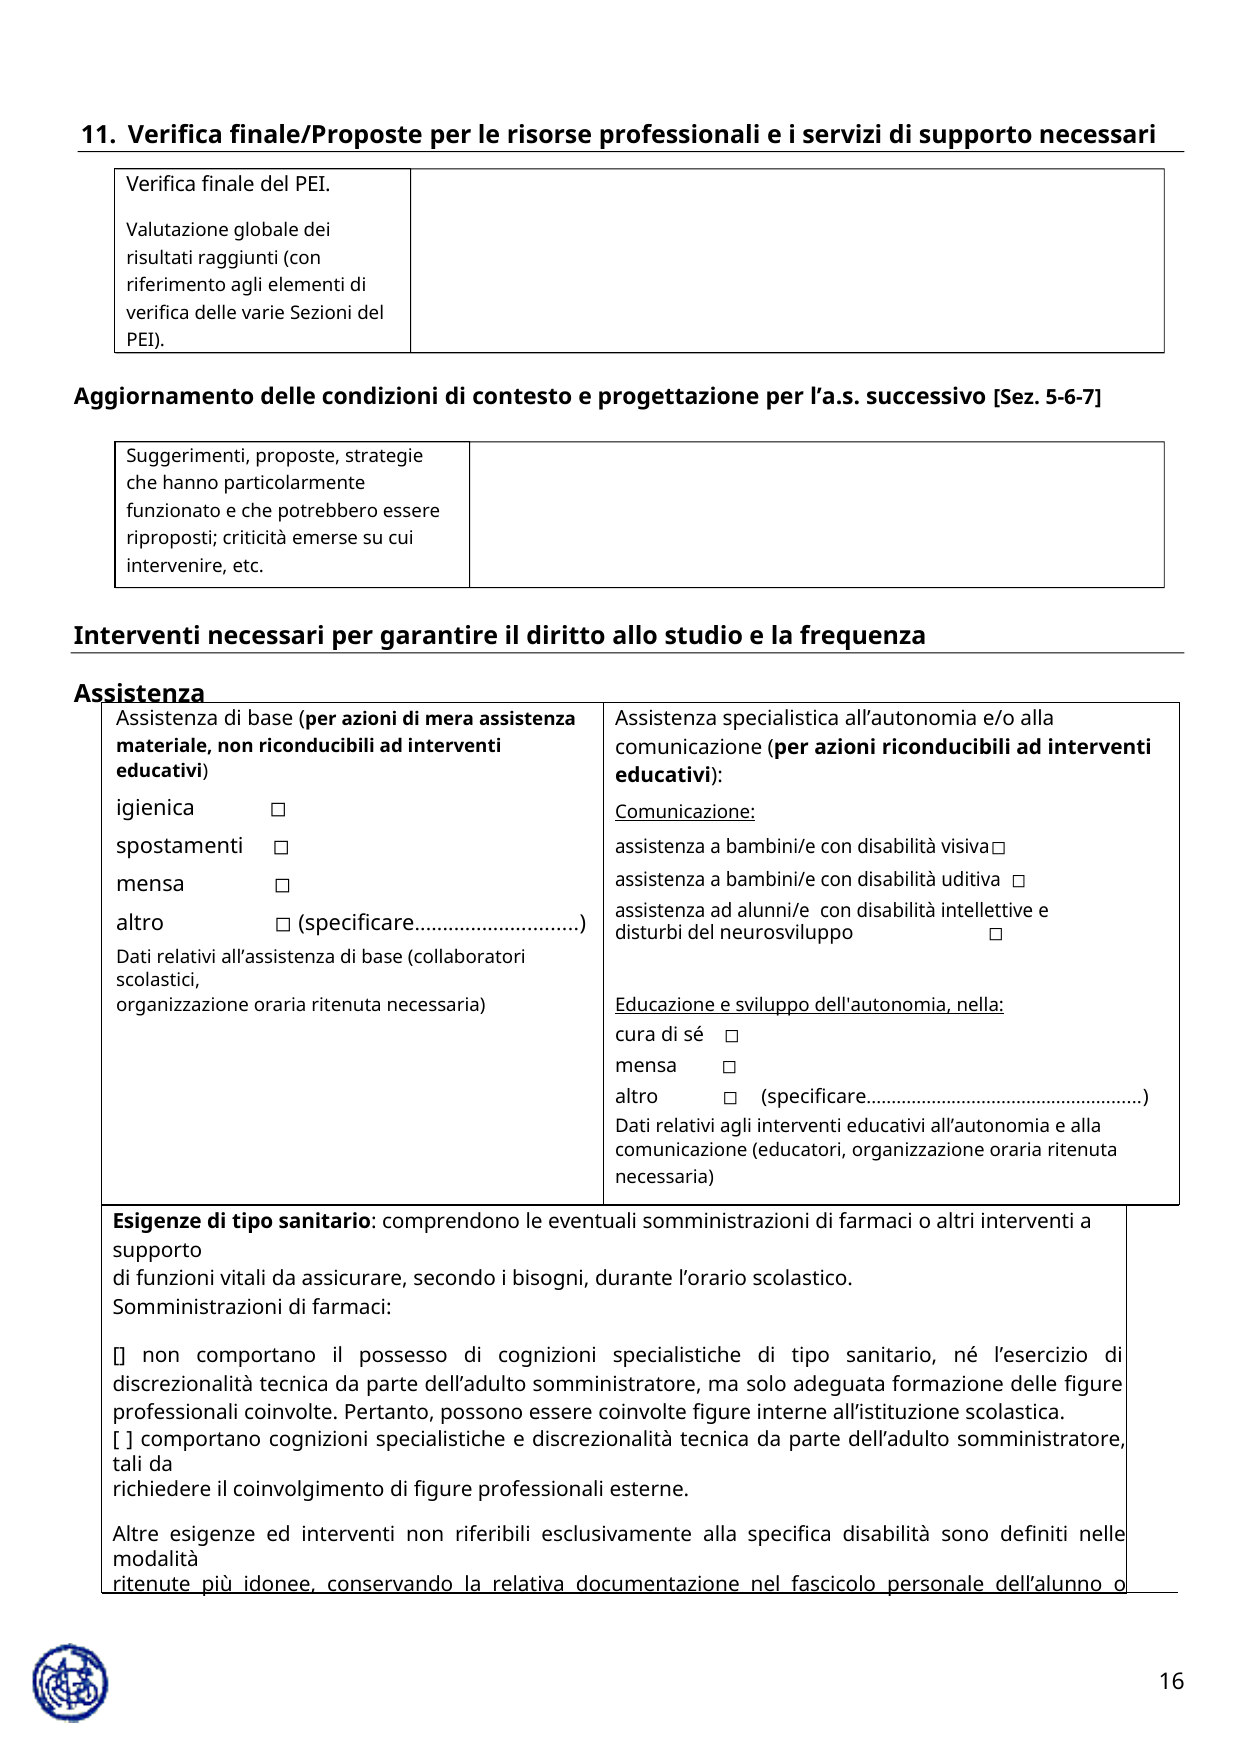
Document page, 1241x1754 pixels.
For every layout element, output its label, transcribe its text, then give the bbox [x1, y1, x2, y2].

text Aggiornamento delle condizioni di contesto e progettazione per l’a.s. successivo [Sez. 5-6-7] [74, 380, 1205, 411]
picture [31, 1643, 111, 1723]
subtitle Interventi necessari per garantire il diritto allo studio e la frequenza Assistenza [74, 617, 931, 710]
subtitle Verifica finale/Proposte per le risorse professionali e i servizi di supporto necessari [81, 116, 1205, 150]
